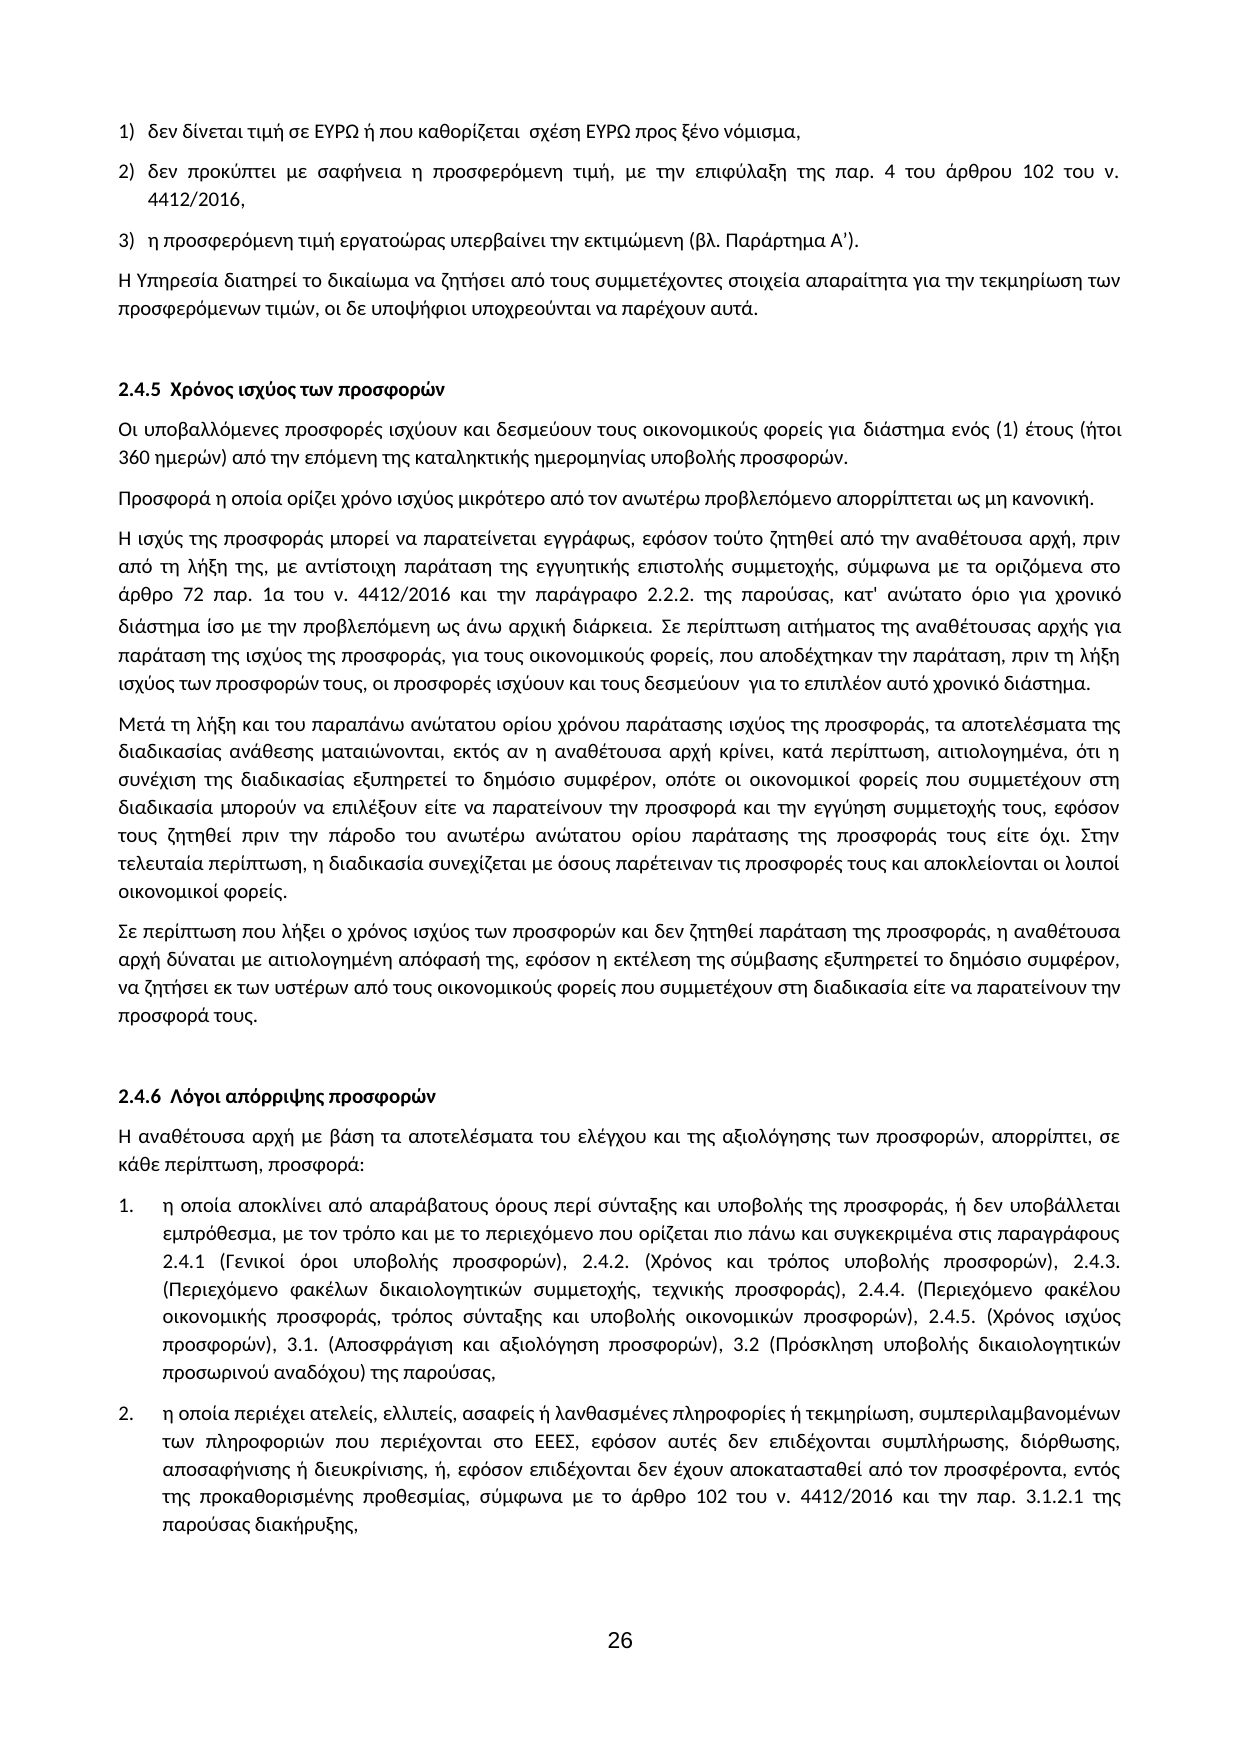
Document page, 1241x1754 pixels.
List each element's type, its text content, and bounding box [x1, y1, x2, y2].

text Μετά τη λήξη και του παραπάνω ανώτατου ορίου χρόνου παράτασης ισχύος της προσφοράς, τα αποτελέσματα της διαδικασίας ανάθεσης ματαιώνονται, εκτός αν η αναθέτουσα αρχή κρίνει, κατά περίπτωση, αιτιολογημένα, ότι η συνέχιση της διαδικασίας εξυπηρετεί το δημόσιο συμφέρον, οπότε οι οικονομικοί φορείς που συμμετέχουν στη διαδικασία μπορούν να επιλέξουν είτε να παρατείνουν την προσφορά και την εγγύηση συμμετοχής τους, εφόσον τους ζητηθεί πριν την πάροδο του ανωτέρω ανώτατου ορίου παράτασης της προσφοράς τους είτε όχι. Στην τελευταία περίπτωση, η διαδικασία συνεχίζεται με όσους παρέτειναν τις προσφορές τους και αποκλείονται οι λοιποί οικονομικοί φορείς. [118, 711, 1122, 904]
list η οποία αποκλίνει από απαράβατους όρους περί σύνταξης και υποβολής της προσφοράς, ή δεν υποβάλλεται εμπρόθεσμα, με τον τρόπο και με το περιεχόμενο που ορίζεται πιο πάνω και συγκεκριμένα στις παραγράφους 2.4.1 (Γενικοί όροι υποβολής προσφορών), 2.4.2. (Χρόνος και τρόπος υποβολής προσφορών), 2.4.3. (Περιεχόμενο φακέλων δικαιολογητικών συμμετοχής, τεχνικής προσφοράς), 2.4.4. (Περιεχόμενο φακέλου οικονομικής προσφοράς, τρόπος σύνταξης και υποβολής οικονομικών προσφορών), 2.4.5. (Χρόνος ισχύος προσφορών), 3.1. (Αποσφράγιση και αξιολόγηση προσφορών), 3.2 (Πρόσκληση υποβολής δικαιολογητικών προσωρινού αναδόχου) της παρούσας, [118, 1192, 1122, 1385]
text Οι υποβαλλόμενες προσφορές ισχύουν και δεσμεύουν τους οικονομικούς φορείς για διάστημα ενός (1) έτους (ήτοι 360 ημερών) από την επόμενη της καταληκτικής ημερομηνίας υποβολής προσφορών. [118, 416, 1122, 470]
text Σε περίπτωση που λήξει ο χρόνος ισχύος των προσφορών και δεν ζητηθεί παράταση της προσφοράς, η αναθέτουσα αρχή δύναται με αιτιολογημένη απόφασή της, εφόσον η εκτέλεση της σύμβασης εξυπηρετεί το δημόσιο συμφέρον, να ζητήσει εκ των υστέρων από τους οικονομικούς φορείς που συμμετέχουν στη διαδικασία είτε να παρατείνουν την προσφορά τους. [118, 919, 1122, 1028]
list η οποία περιέχει ατελείς, ελλιπείς, ασαφείς ή λανθασμένες πληροφορίες ή τεκμηρίωση, συμπεριλαμβανομένων των πληροφοριών που περιέχονται στο ΕΕΕΣ, εφόσον αυτές δεν επιδέχονται συμπλήρωσης, διόρθωσης, αποσαφήνισης ή διευκρίνισης, ή, εφόσον επιδέχονται δεν έχουν αποκατασταθεί από τον προσφέροντα, εντός της προκαθορισμένης προθεσμίας, σύμφωνα με το άρθρο 102 του ν. 4412/2016 και την παρ. 3.1.2.1 της παρούσας διακήρυξης, [118, 1400, 1122, 1537]
list η προσφερόμενη τιμή εργατοώρας υπερβαίνει την εκτιμώμενη (βλ. Παράρτημα Α’). [118, 227, 1122, 252]
text Προσφορά η οποία ορίζει χρόνο ισχύος μικρότερο από τον ανωτέρω προβλεπόμενο απορρίπτεται ως μη κανονική. [118, 485, 1122, 510]
list δεν προκύπτει με σαφήνεια η προσφερόμενη τιμή, με την επιφύλαξη της παρ. 4 του άρθρου 102 του ν. 4412/2016, [118, 158, 1122, 212]
list δεν δίνεται τιμή σε ΕΥΡΩ ή που καθορίζεται σχέση ΕΥΡΩ προς ξένο νόμισμα, [118, 118, 1122, 143]
text H αναθέτουσα αρχή με βάση τα αποτελέσματα του ελέγχου και της αξιολόγησης των προσφορών, απορρίπτει, σε κάθε περίπτωση, προσφορά: [118, 1124, 1122, 1177]
subtitle 2.4.5 Χρόνος ισχύος των προσφορών [118, 376, 1122, 401]
text Η Υπηρεσία διατηρεί το δικαίωμα να ζητήσει από τους συμμετέχοντες στοιχεία απαραίτητα για την τεκμηρίωση των προσφερόμενων τιμών, οι δε υποψήφιοι υποχρεούνται να παρέχουν αυτά. [118, 267, 1122, 321]
subtitle 2.4.6 Λόγοι απόρριψης προσφορών [118, 1083, 1122, 1109]
text Η ισχύς της προσφοράς μπορεί να παρατείνεται εγγράφως, εφόσον τούτο ζητηθεί από την αναθέτουσα αρχή, πριν από τη λήξη της, με αντίστοιχη παράταση της εγγυητικής επιστολής συμμετοχής, σύμφωνα με τα οριζόμενα στο άρθρο 72 παρ. 1α του ν. 4412/2016 και την παράγραφο 2.2.2. της παρούσας, κατ' ανώτατο όριο για χρονικό διάστημα ίσο με την προβλεπόμενη ως άνω αρχική διάρκεια. Σε περίπτωση αιτήματος της αναθέτουσας αρχής για παράταση της ισχύος της προσφοράς, για τους οικονομικούς φορείς, που αποδέχτηκαν την παράταση, πριν τη λήξη ισχύος των προσφορών τους, οι προσφορές ισχύουν και τους δεσμεύουν για το επιπλέον αυτό χρονικό διάστημα. [118, 525, 1122, 696]
